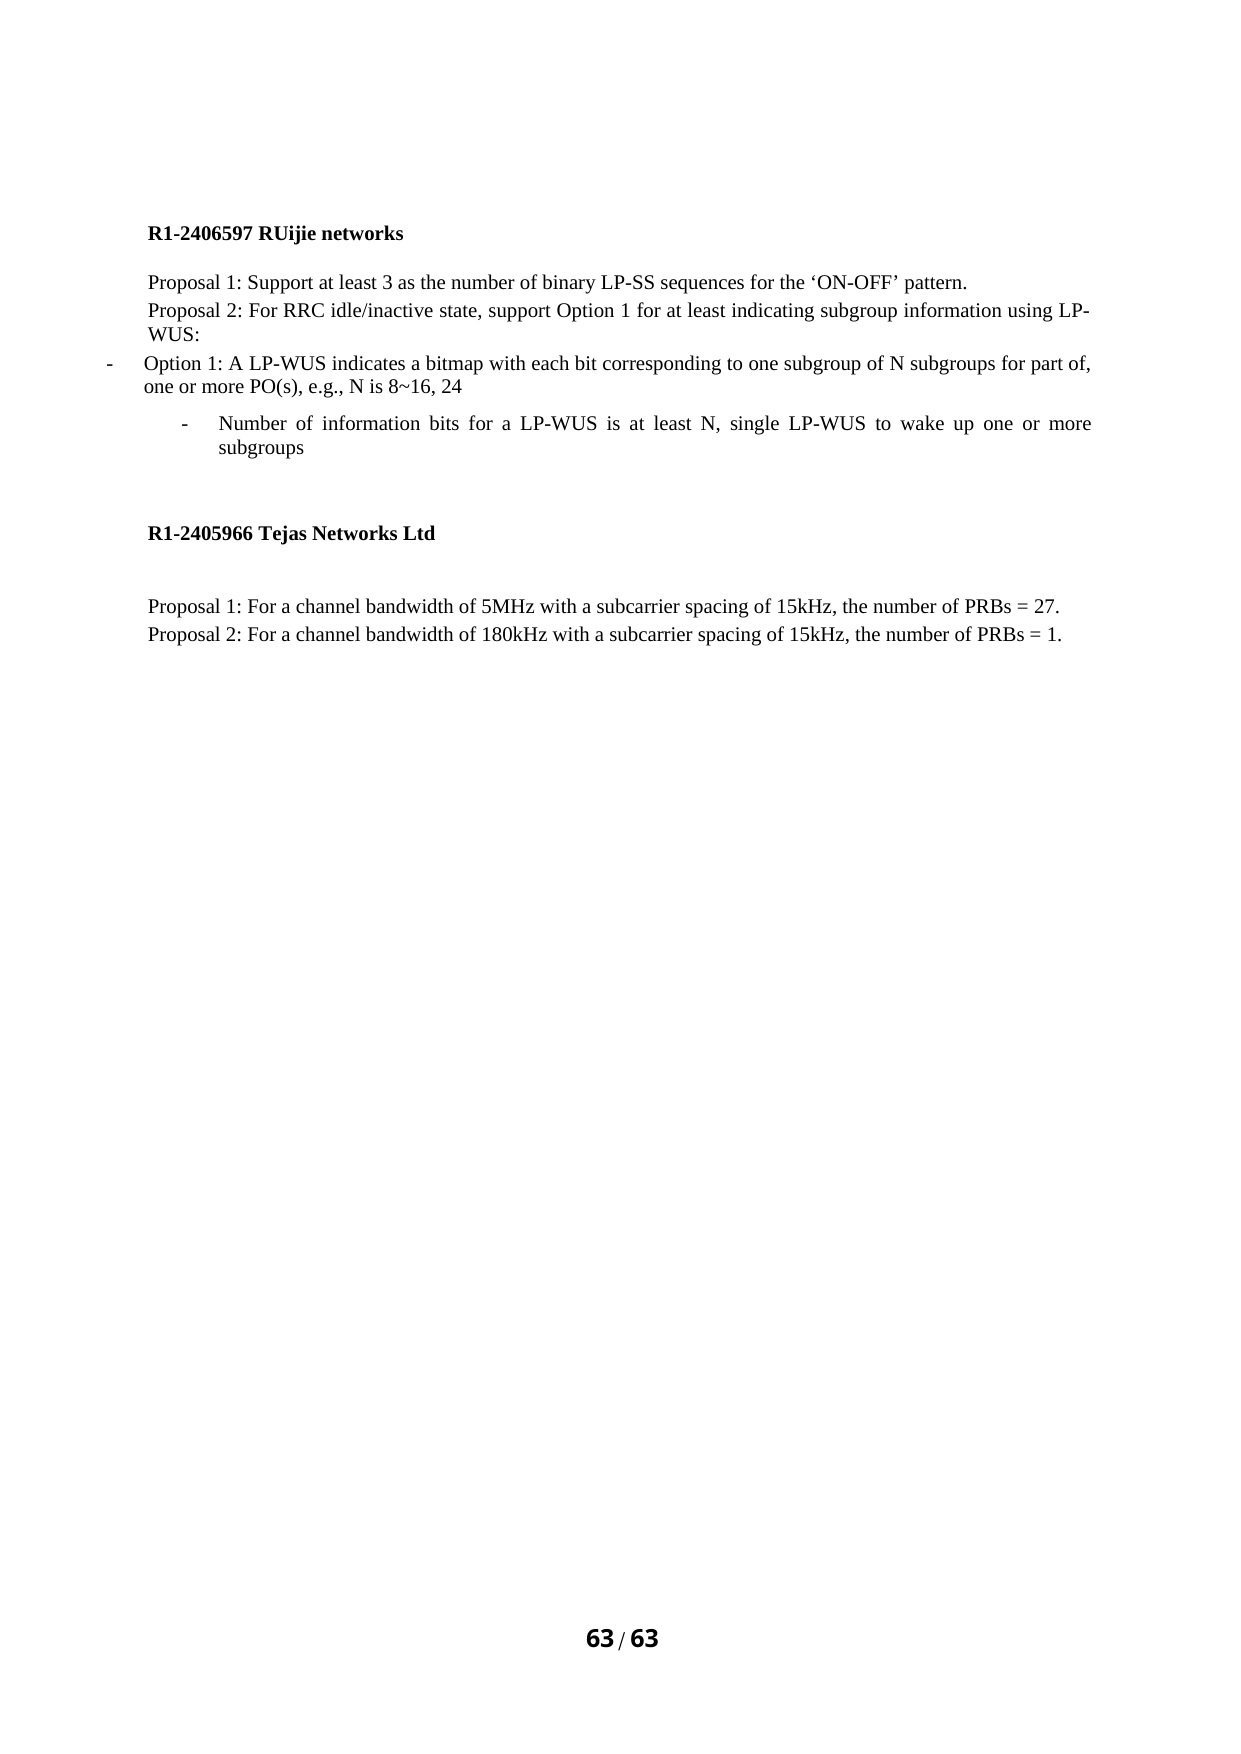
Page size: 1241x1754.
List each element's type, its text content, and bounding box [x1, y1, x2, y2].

list Option 1: A LP-WUS indicates a bitmap with each bit corresponding to one subgroup of N subgroups for part of, one or more PO(s), e.g., N is 8~16, 24 [106, 350, 1092, 398]
text R1-2406597 RUijie networks [148, 221, 1092, 245]
text Proposal 2: For a channel bandwidth of 180kHz with a subcarrier spacing of 15kHz, the number of PRBs = 1. [148, 621, 1092, 646]
text R1-2405966 Tejas Networks Ltd [148, 521, 1092, 545]
text Proposal 1: Support at least 3 as the number of binary LP-SS sequences for the ‘ON-OFF’ pattern. [148, 270, 1092, 294]
text Proposal 2: For RRC idle/inactive state, support Option 1 for at least indicating subgroup information using LP-WUS: [148, 298, 1092, 346]
list Number of information bits for a LP-WUS is at least N, single LP-WUS to wake up one or more subgroups [181, 411, 1092, 459]
text Proposal 1: For a channel bandwidth of 5MHz with a subcarrier spacing of 15kHz, the number of PRBs = 27. [148, 594, 1092, 618]
